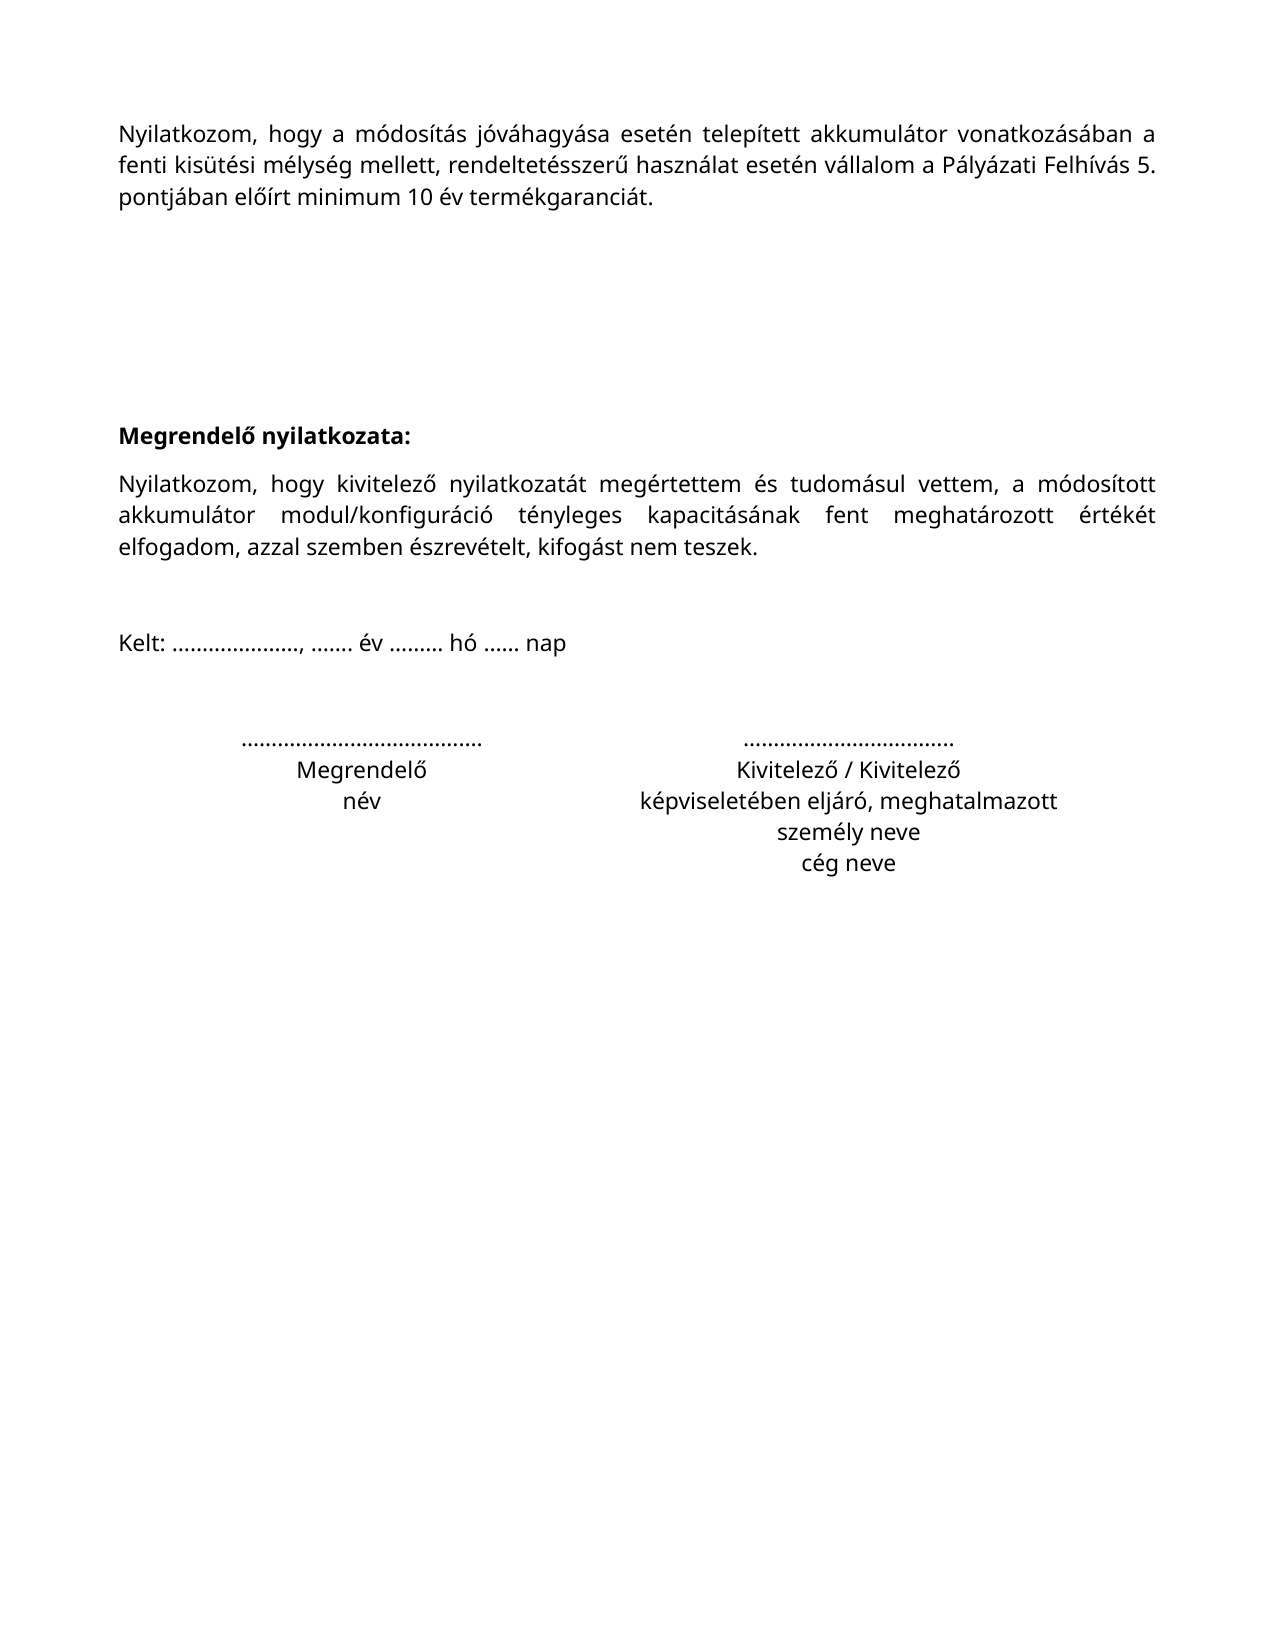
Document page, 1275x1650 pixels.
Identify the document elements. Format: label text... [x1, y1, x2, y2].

text Nyilatkozom, hogy kivitelező nyilatkozatát megértettem és tudomásul vettem, a módosított akkumulátor modul/konfiguráció tényleges kapacitásának fent meghatározott értékét elfogadom, azzal szemben észrevételt, kifogást nem teszek. [118, 468, 1157, 562]
table_header …………………………….. Kivitelező / Kivitelező képviseletében eljáró, meghatalmazott személy neve cég neve [605, 722, 1092, 878]
text Nyilatkozom, hogy a módosítás jóváhagyása esetén telepített akkumulátor vonatkozásában a fenti kisütési mélység mellett, rendeltetésszerű használat esetén vállalom a Pályázati Felhívás 5. pontjában előírt minimum 10 év termékgaranciát. [118, 118, 1157, 212]
text Kelt: …………………, ……. év ……… hó …… nap [118, 626, 1157, 658]
table_header …………………………………. Megrendelő név [118, 722, 605, 878]
text Megrendelő nyilatkozata: [118, 420, 1157, 451]
